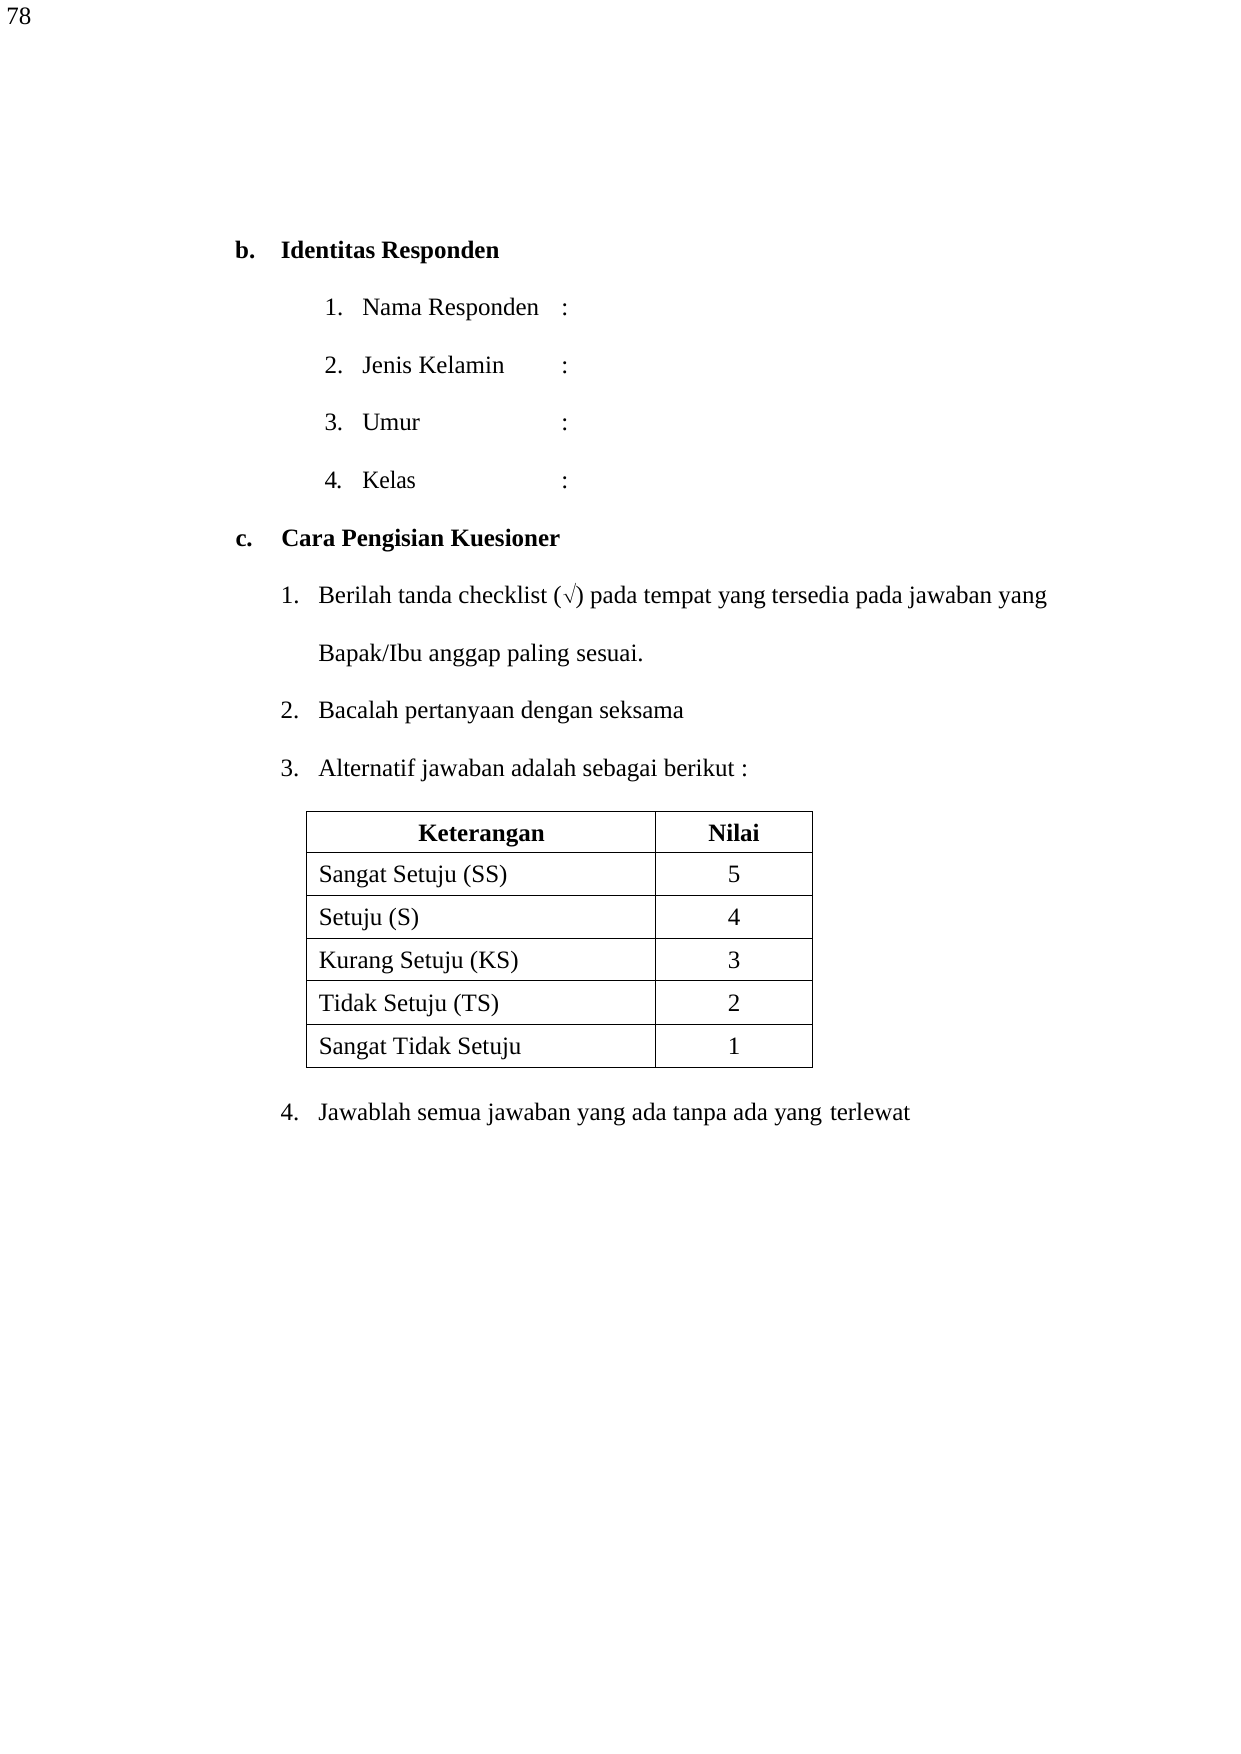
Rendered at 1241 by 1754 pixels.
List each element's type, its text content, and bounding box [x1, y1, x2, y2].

table_header Keterangan [307, 812, 655, 852]
table_cell 1 [656, 1025, 812, 1067]
table_cell 3 [656, 939, 812, 980]
subtitle Cara Pengisian Kuesioner [81, 523, 560, 552]
table_cell Sangat Tidak Setuju [307, 1025, 655, 1067]
list Bacalah pertanyaan dengan seksama [280, 695, 1192, 724]
list Umur : [81, 407, 568, 436]
list Nama Responden : [81, 292, 568, 321]
table_cell 4 [656, 896, 812, 938]
list Kelas : [81, 465, 568, 494]
table_cell Tidak Setuju (TS) [307, 981, 655, 1023]
list Berilah tanda checklist () pada tempat yang tersedia pada jawaban yang Bapak/Ibu anggap paling sesuai. [281, 580, 1047, 666]
list Jawablah semua jawaban yang ada tanpa ada yang terlewat [280, 1097, 1192, 1125]
table_cell Kurang Setuju (KS) [307, 939, 655, 980]
table_cell Sangat Setuju (SS) [307, 853, 655, 895]
table_cell 5 [656, 853, 812, 895]
table_cell 2 [656, 981, 812, 1023]
table_cell Setuju (S) [307, 896, 655, 938]
list Alternatif jawaban adalah sebagai berikut : [280, 753, 1192, 782]
list Jenis Kelamin : [81, 350, 568, 379]
list Identitas Responden [235, 235, 1192, 264]
table_header Nilai [656, 812, 812, 852]
